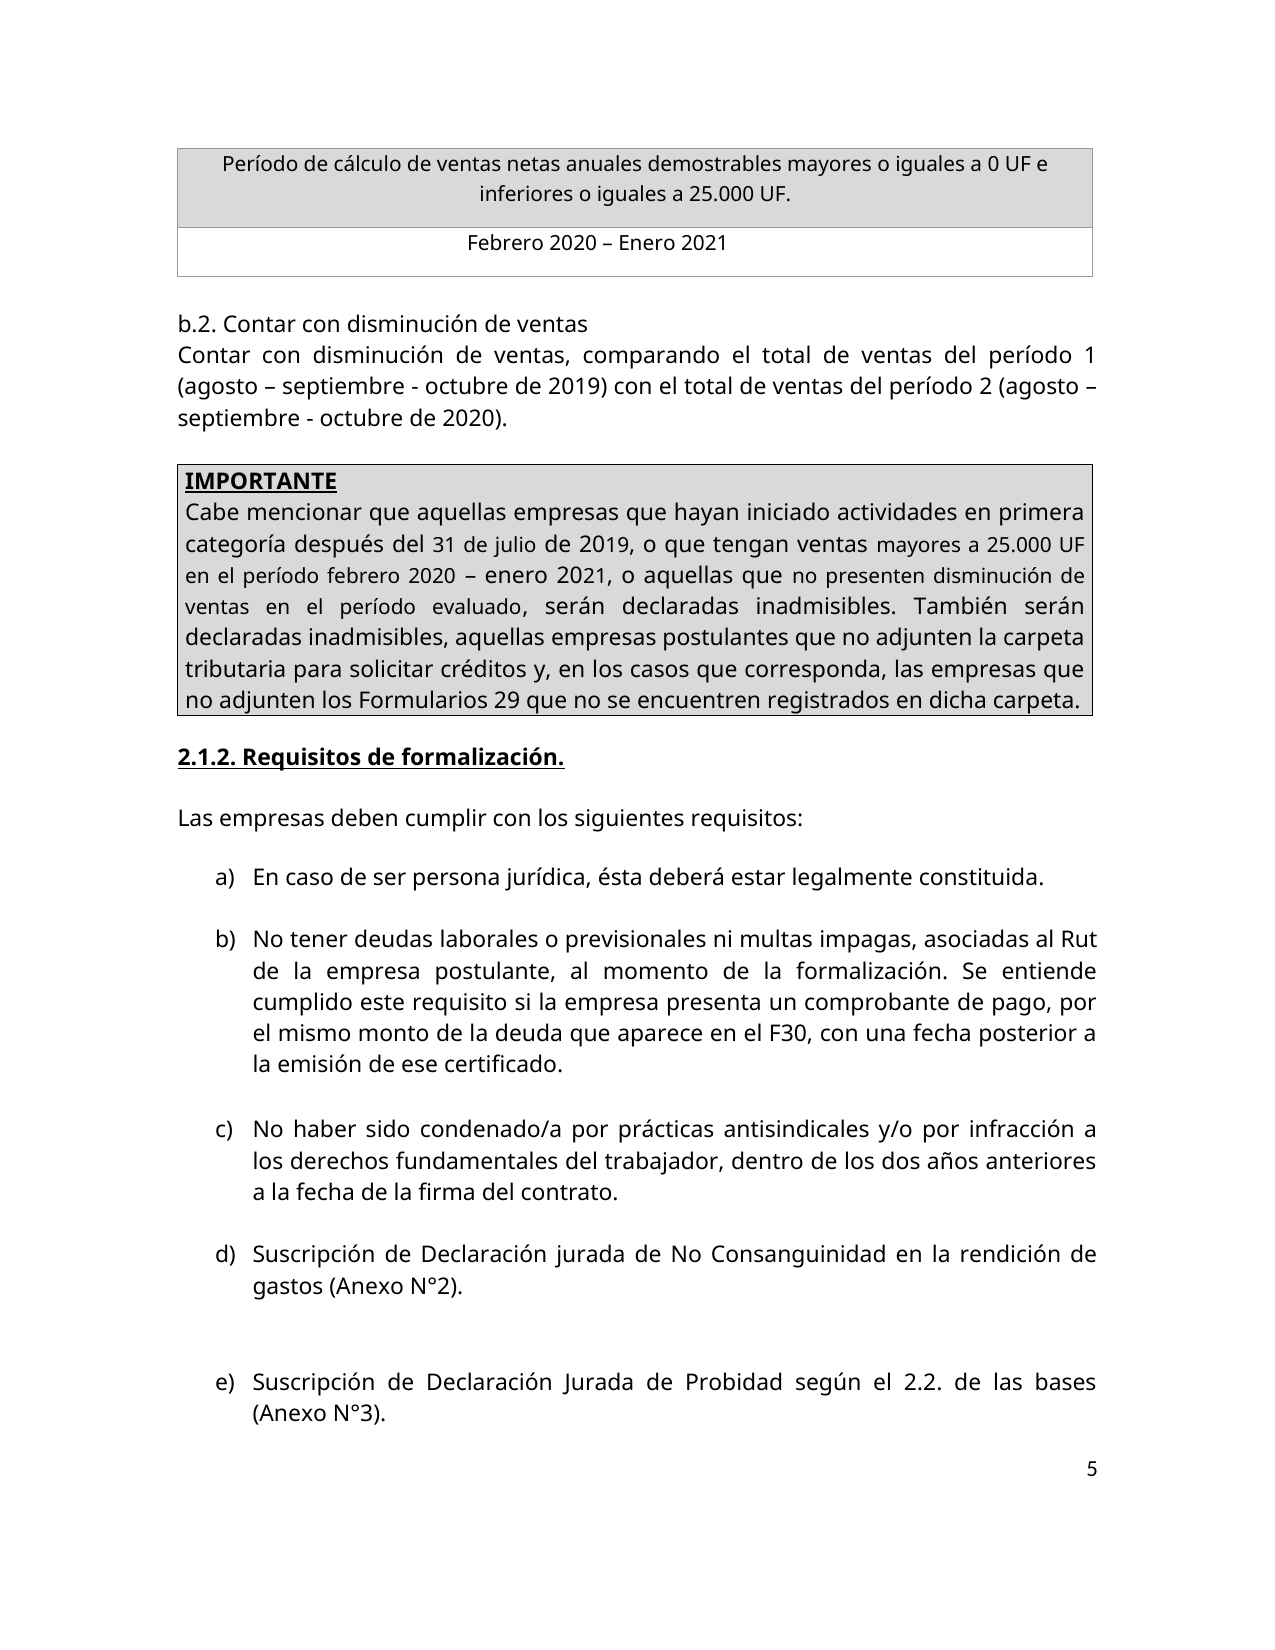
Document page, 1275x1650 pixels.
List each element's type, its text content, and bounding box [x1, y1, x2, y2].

list No tener deudas laborales o previsionales ni multas impagas, asociadas al Rut de la empresa postulante, al momento de la formalización. Se entiende cumplido este requisito si la empresa presenta un comprobante de pago, por el mismo monto de la deuda que aparece en el F30, con una fecha posterior a la emisión de ese certificado. [215, 923, 1098, 1079]
text Contar con disminución de ventas, comparando el total de ventas del período 1 (agosto – septiembre - octubre de 2019) con el total de ventas del período 2 (agosto – septiembre - octubre de 2020). [177, 339, 1098, 433]
text 2.1.2. Requisitos de formalización. [177, 741, 1098, 772]
list Suscripción de Declaración jurada de No Consanguinidad en la rendición de gastos (Anexo N°2). [215, 1238, 1098, 1301]
list Suscripción de Declaración Jurada de Probidad según el 2.2. de las bases (Anexo N°3). [215, 1366, 1098, 1428]
text Las empresas deben cumplir con los siguientes requisitos: [177, 802, 1098, 833]
text b.2. Contar con disminución de ventas [177, 308, 1098, 339]
list No haber sido condenado/a por prácticas antisindicales y/o por infracción a los derechos fundamentales del trabajador, dentro de los dos años anteriores a la fecha de la firma del contrato. [215, 1113, 1098, 1207]
table_cell Febrero 2020 – Enero 2021 [178, 228, 1092, 276]
table_header IMPORTANTE Cabe mencionar que aquellas empresas que hayan iniciado actividades en primera categoría después del 31 de julio de 2019, o que tengan ventas mayores a 25.000 UF en el período febrero 2020 – enero 2021, o aquellas que no presenten disminución de ventas en el período evaluado, serán declaradas inadmisibles. También serán declaradas inadmisibles, aquellas empresas postulantes que no adjunten la carpeta tributaria para solicitar créditos y, en los casos que corresponda, las empresas que no adjunten los Formularios 29 que no se encuentren registrados en dicha carpeta. [178, 465, 1092, 715]
table_header Período de cálculo de ventas netas anuales demostrables mayores o iguales a 0 UF e inferiores o iguales a 25.000 UF. [178, 149, 1092, 227]
list En caso de ser persona jurídica, ésta deberá estar legalmente constituida. [215, 861, 1098, 892]
